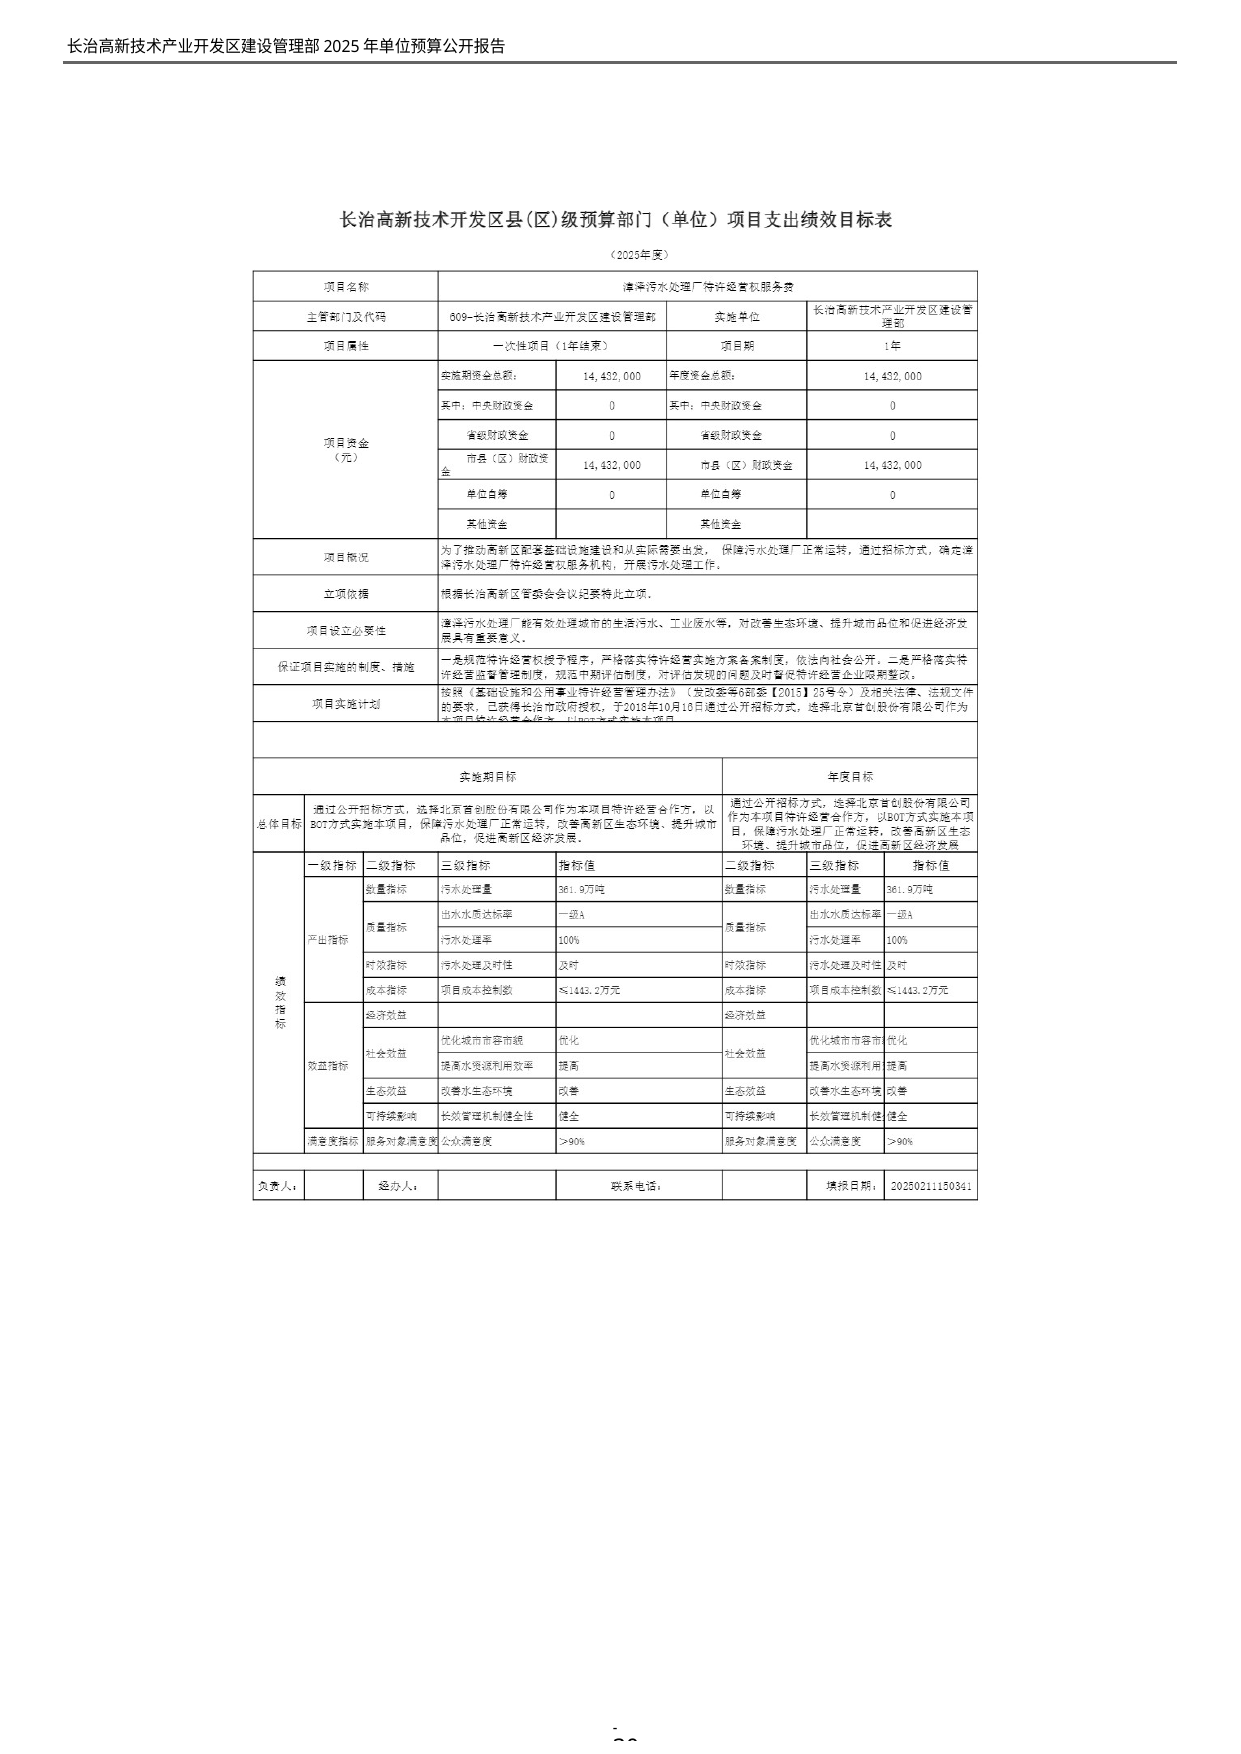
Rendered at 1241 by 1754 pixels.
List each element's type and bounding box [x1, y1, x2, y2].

picture [252, 210, 982, 1205]
